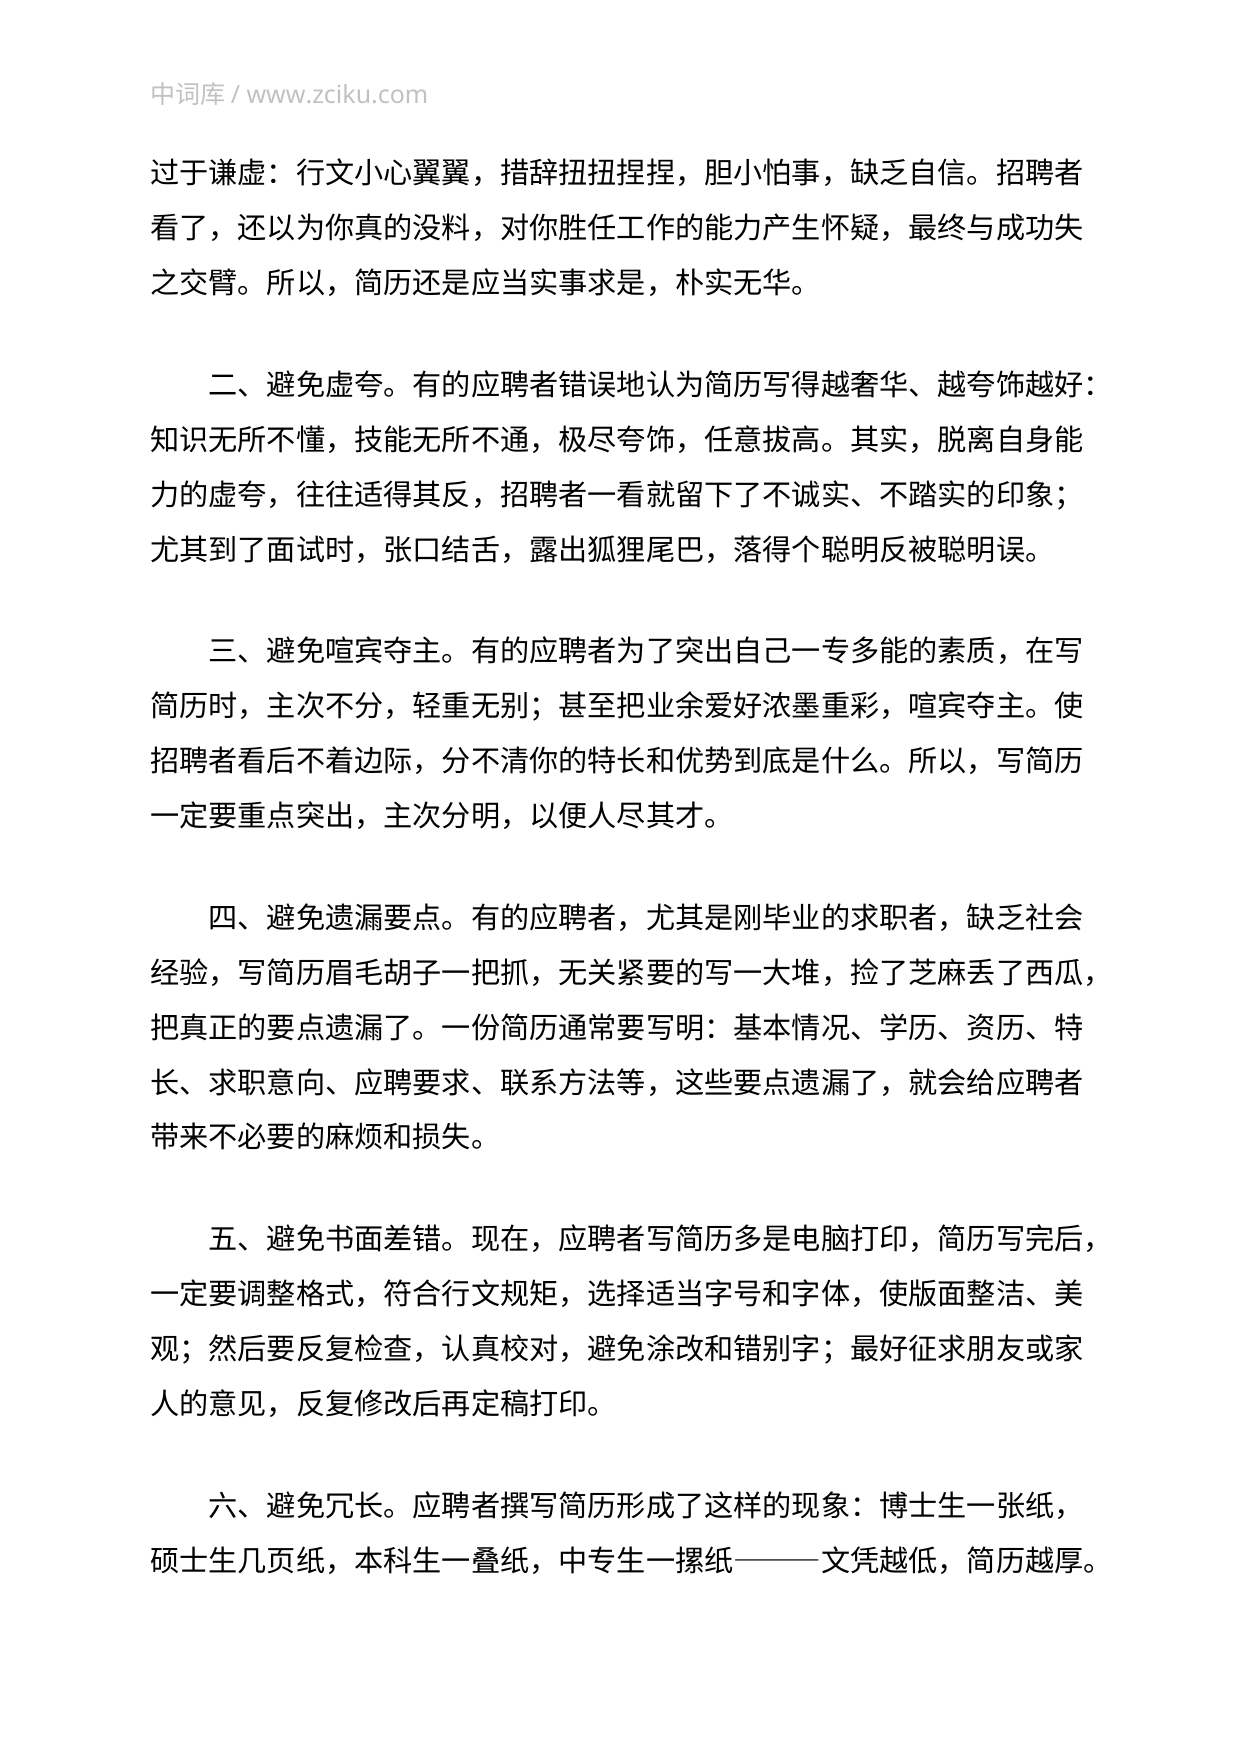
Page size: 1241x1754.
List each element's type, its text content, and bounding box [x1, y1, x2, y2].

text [150, 1482, 1090, 1579]
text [150, 150, 1090, 302]
text 五、避免书面差错。现在，应聘者写简历多是电脑打印，简历写完后，一定要调整格式，符合行文规矩，选择适当字号和字体，使版面整洁、美观；然后要反复检查，认真校对，避免涂改和错别字；最好征求朋友或家人的意见，反复修改后再定稿打印。 [150, 1216, 1090, 1423]
text 三、避免喧宾夺主。有的应聘者为了突出自己一专多能的素质，在写简历时，主次不分，轻重无别；甚至把业余爱好浓墨重彩，喧宾夺主。使招聘者看后不着边际，分不清你的特长和优势到底是什么。所以，写简历一定要重点突出，主次分明，以便人尽其才。 [150, 628, 1090, 835]
text 四、避免遗漏要点。有的应聘者，尤其是刚毕业的求职者，缺乏社会经验，写简历眉毛胡子一把抓，无关紧要的写一大堆，捡了芝麻丢了西瓜，把真正的要点遗漏了。一份简历通常要写明：基本情况、学历、资历、特长、求职意向、应聘要求、联系方法等，这些要点遗漏了，就会给应聘者带来不必要的麻烦和损失。 [150, 894, 1090, 1156]
text 二、避免虚夸。有的应聘者错误地认为简历写得越奢华、越夸饰越好：知识无所不懂，技能无所不通，极尽夸饰，任意拔高。其实，脱离自身能力的虚夸，往往适得其反，招聘者一看就留下了不诚实、不踏实的印象；尤其到了面试时，张口结舌，露出狐狸尾巴，落得个聪明反被聪明误。 [150, 362, 1090, 568]
